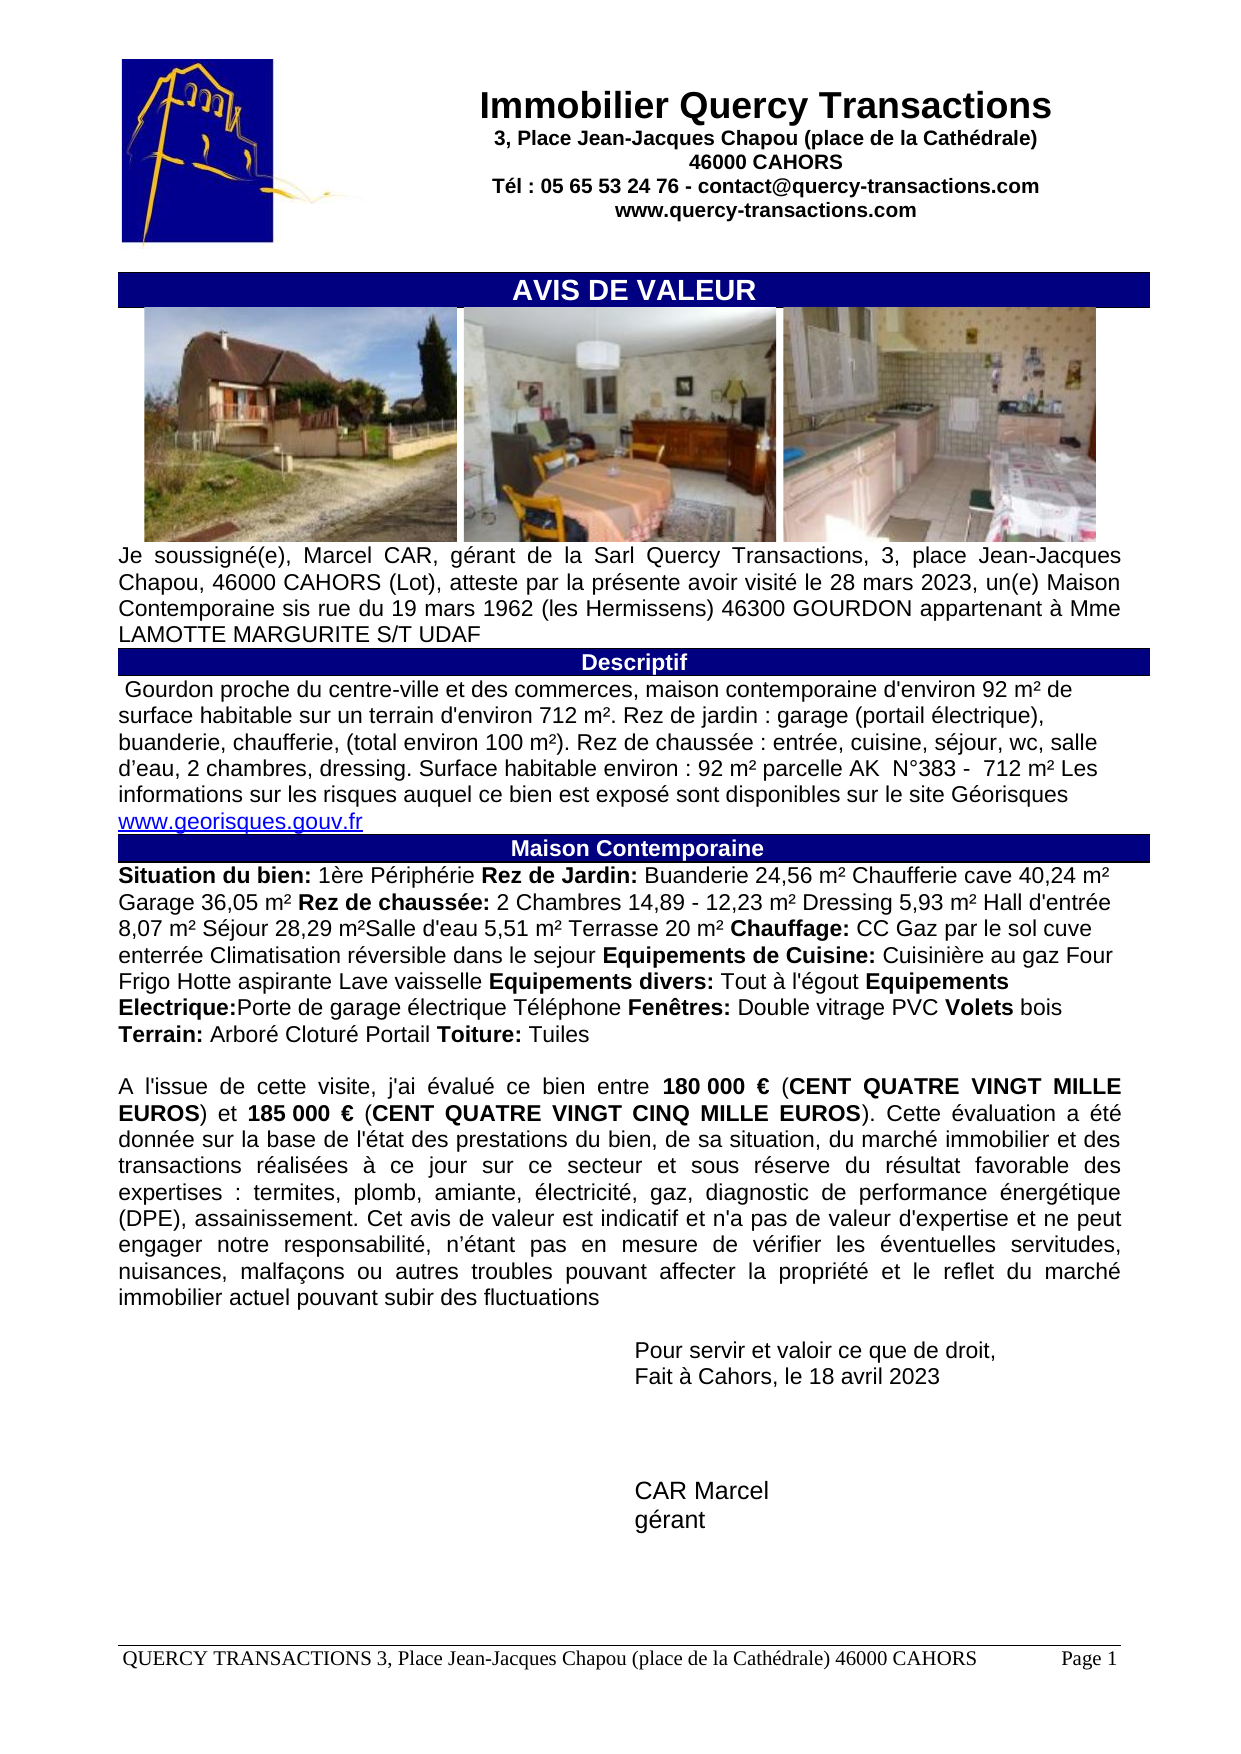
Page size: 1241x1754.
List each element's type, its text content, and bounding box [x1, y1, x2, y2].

table_header Maison Contemporaine [118, 835, 1150, 861]
text A l'issue de cette visite, j'ai évalué ce bien entre 180 000 € (CENT QUATRE VINGT MILLE EUROS) et 185 000 € (CENT QUATRE VINGT CINQ MILLE EUROS). Cette évaluation a été donnée sur la base de l'état des prestations du bien, de sa situation, du marché immobilier et des transactions réalisées à ce jour sur ce secteur et sous réserve du résultat favorable des expertises : termites, plomb, amiante, électricité, gaz, diagnostic de performance énergétique (DPE), assainissement. Cet avis de valeur est indicatif et n'a pas de valeur d'expertise et ne peut engager notre responsabilité, n’étant pas en mesure de vérifier les éventuelles servitudes, nuisances, malfaçons ou autres troubles pouvant affecter la propriété et le reflet du marché immobilier actuel pouvant subir des fluctuations [118, 1073, 1122, 1311]
text Situation du bien: 1ère Périphérie Rez de Jardin: Buanderie 24,56 m² Chaufferie cave 40,24 m² Garage 36,05 m² Rez de chaussée: 2 Chambres 14,89 - 12,23 m² Dressing 5,93 m² Hall d'entrée 8,07 m² Séjour 28,29 m²Salle d'eau 5,51 m² Terrasse 20 m² Chauffage: CC Gaz par le sol cuve enterrée Climatisation réversible dans le sejour Equipements de Cuisine: Cuisinière au gaz Four Frigo Hotte aspirante Lave vaisselle Equipements divers: Tout à l'égout Equipements Electrique:Porte de garage électrique Téléphone Fenêtres: Double vitrage PVC Volets bois Terrain: Arboré Cloturé Portail Toiture: Tuiles [118, 863, 1122, 1047]
text Fait à Cahors, le 18 avril 2023 [118, 1363, 1122, 1389]
text CAR Marcel [118, 1476, 1122, 1504]
text Je soussigné(e), Marcel CAR, gérant de la Sarl Quercy Transactions, 3, place Jean-Jacques Chapou, 46000 CAHORS (Lot), atteste par la présente avoir visité le 28 mars 2023, un(e) Maison Contemporaine sis rue du 19 mars 1962 (les Hermissens) 46300 GOURDON appartenant à Mme LAMOTTE MARGURITE S/T UDAF [118, 542, 1122, 647]
picture [463, 307, 777, 542]
table_header AVIS DE VALEUR [118, 273, 1150, 307]
picture [144, 307, 457, 542]
text Gourdon proche du centre-ville et des commerces, maison contemporaine d'environ 92 m² de surface habitable sur un terrain d'environ 712 m². Rez de jardin : garage (portail électrique), buanderie, chaufferie, (total environ 100 m²). Rez de chaussée : entrée, cuisine, séjour, wc, salle d’eau, 2 chambres, dressing. Surface habitable environ : 92 m² parcelle AK N°383 - 712 m² Les informations sur les risques auquel ce bien est exposé sont disponibles sur le site Géorisques www.georisques.gouv.fr [118, 676, 1122, 834]
text Pour servir et valoir ce que de droit, [118, 1337, 1122, 1363]
picture [121, 59, 368, 249]
picture [783, 307, 1096, 542]
text gérant [118, 1504, 1122, 1533]
table_header Descriptif [118, 649, 1150, 675]
